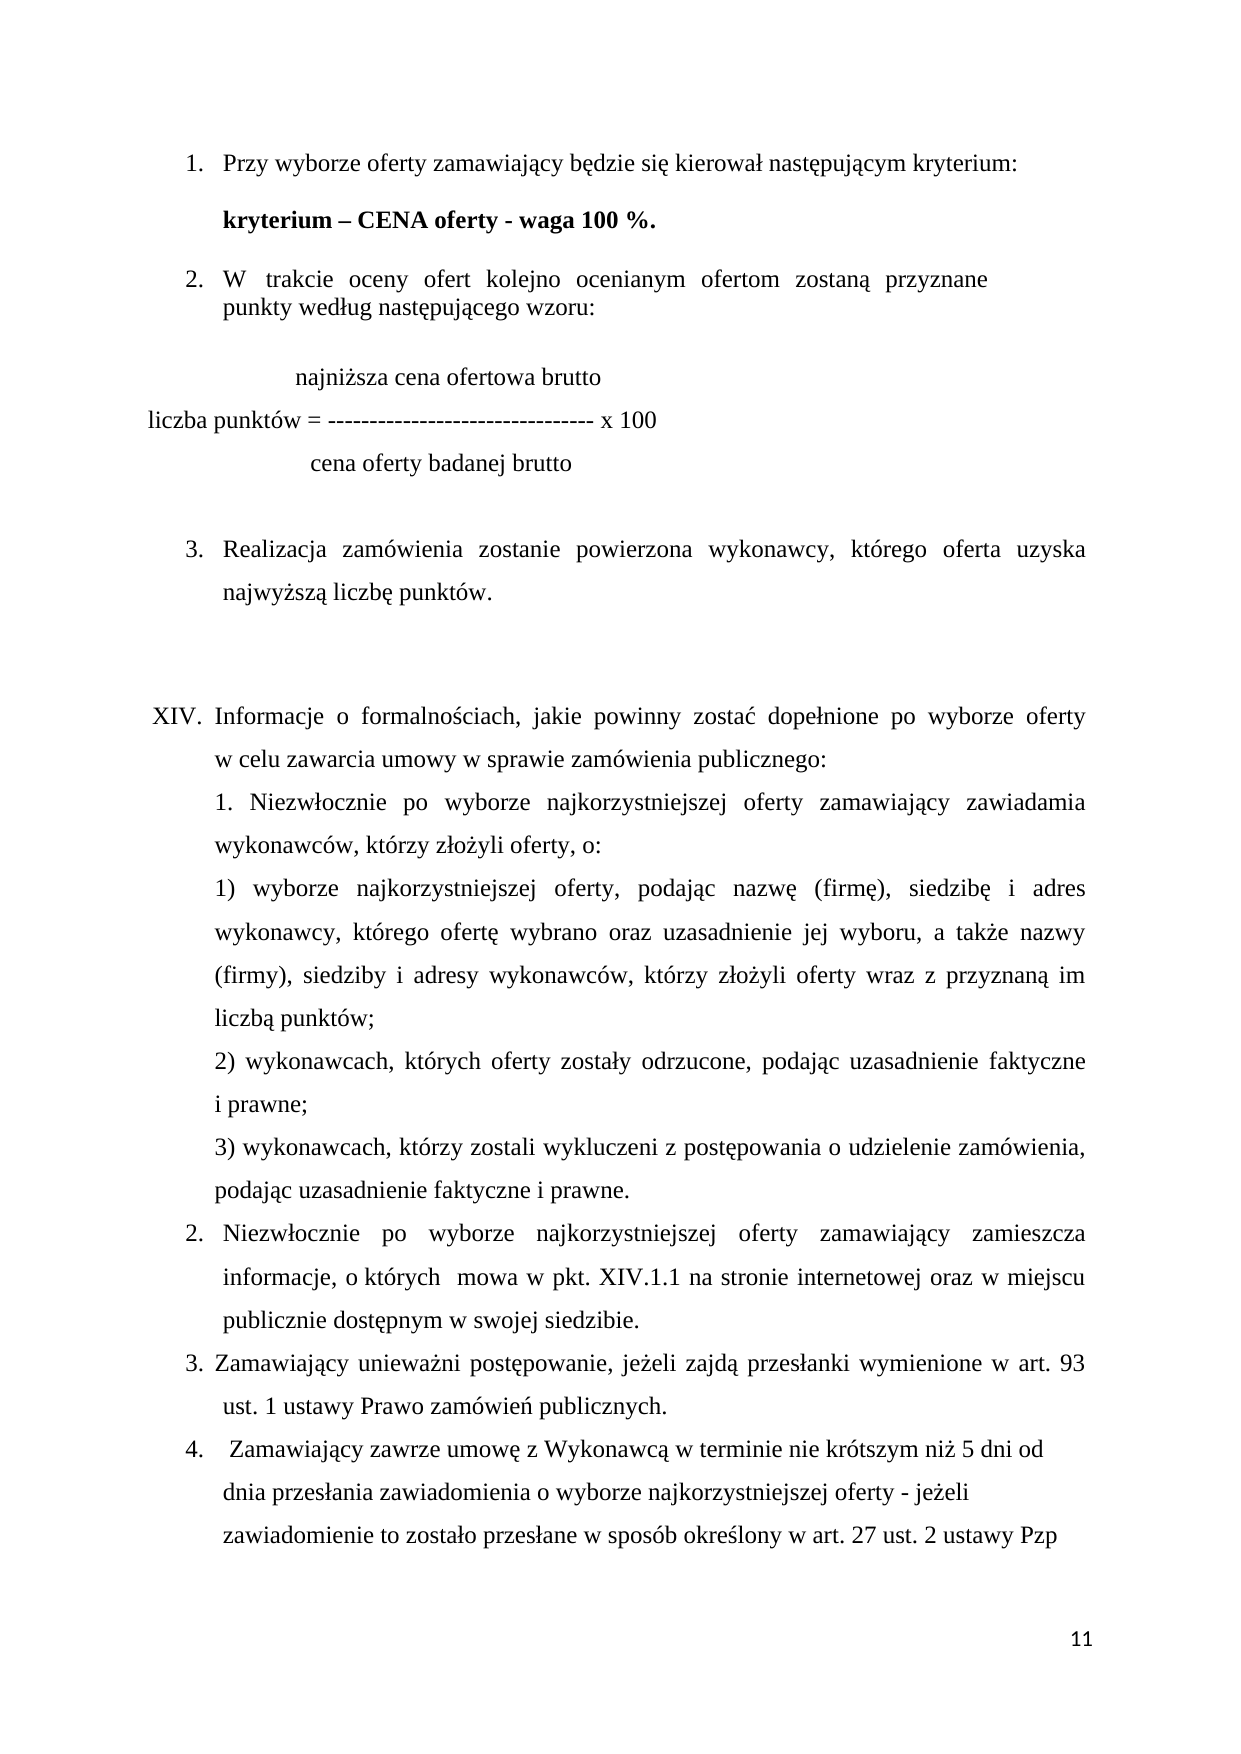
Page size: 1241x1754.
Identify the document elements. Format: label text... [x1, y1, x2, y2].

text najniższa cena ofertowa brutto [221, 362, 1093, 390]
text 1) wyborze najkorzystniejszej oferty, podając nazwę (firmę), siedzibę i adres wykonawcy, którego ofertę wybrano oraz uzasadnienie jej wyboru, a także nazwy (firmy), siedziby i adresy wykonawców, którzy złożyli oferty wraz z przyznaną im liczbą punktów; [214, 873, 1086, 1032]
text kryterium – CENA oferty - waga 100 %. [223, 205, 1093, 234]
list Zamawiający unieważni postępowanie, jeżeli zajdą przesłanki wymienione w art. 93 ust. 1 ustawy Prawo zamówień publicznych. [185, 1348, 1086, 1420]
text 3) wykonawcach, którzy zostali wykluczeni z postępowania o udzielenie zamówienia, podając uzasadnienie faktyczne i prawne. [214, 1132, 1086, 1204]
text 2) wykonawcach, których oferty zostały odrzucone, podając uzasadnienie faktyczne i prawne; [214, 1046, 1086, 1118]
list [185, 1434, 1093, 1549]
list Przy wyborze oferty zamawiający będzie się kierował następującym kryterium: [185, 148, 1093, 176]
text cena oferty badanej brutto [148, 448, 1093, 477]
text XIV. Informacje o formalnościach, jakie powinny zostać dopełnione po wyborze oferty w celu zawarcia umowy w sprawie zamówienia publicznego: [152, 701, 1086, 773]
text liczba punktów = -------------------------------- x 100 [148, 405, 1093, 433]
list Realizacja zamówienia zostanie powierzona wykonawcy, którego oferta uzyska najwyższą liczbę punktów. [185, 534, 1086, 606]
text 1. Niezwłocznie po wyborze najkorzystniejszej oferty zamawiający zawiadamia wykonawców, którzy złożyli oferty, o: [214, 787, 1086, 859]
list W trakcie oceny ofert kolejno ocenianym ofertom zostaną przyznane punkty według następującego wzoru: [185, 264, 988, 321]
list Niezwłocznie po wyborze najkorzystniejszej oferty zamawiający zamieszcza informacje, o których mowa w pkt. XIV.1.1 na stronie internetowej oraz w miejscu publicznie dostępnym w swojej siedzibie. [185, 1218, 1086, 1333]
